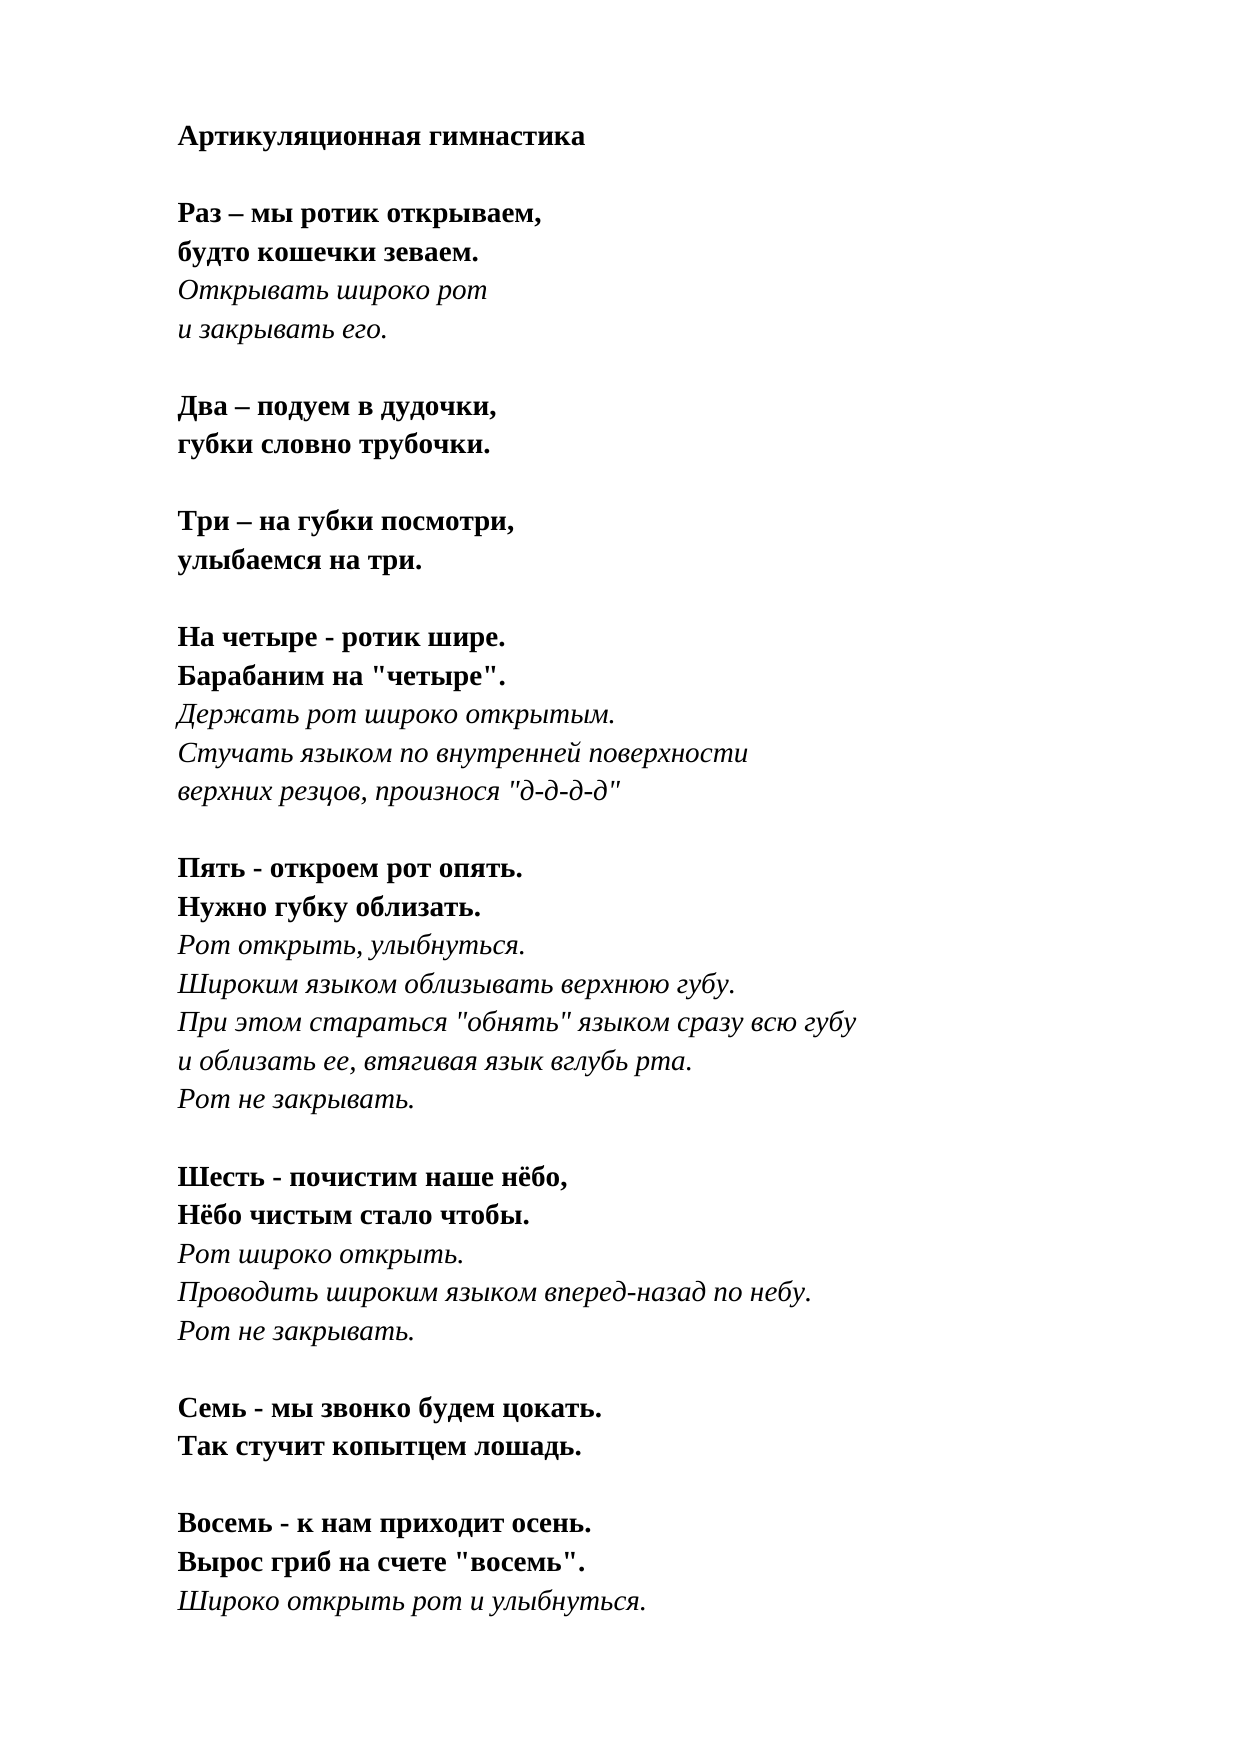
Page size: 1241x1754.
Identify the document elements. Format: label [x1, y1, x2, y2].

text [177, 118, 1152, 1616]
